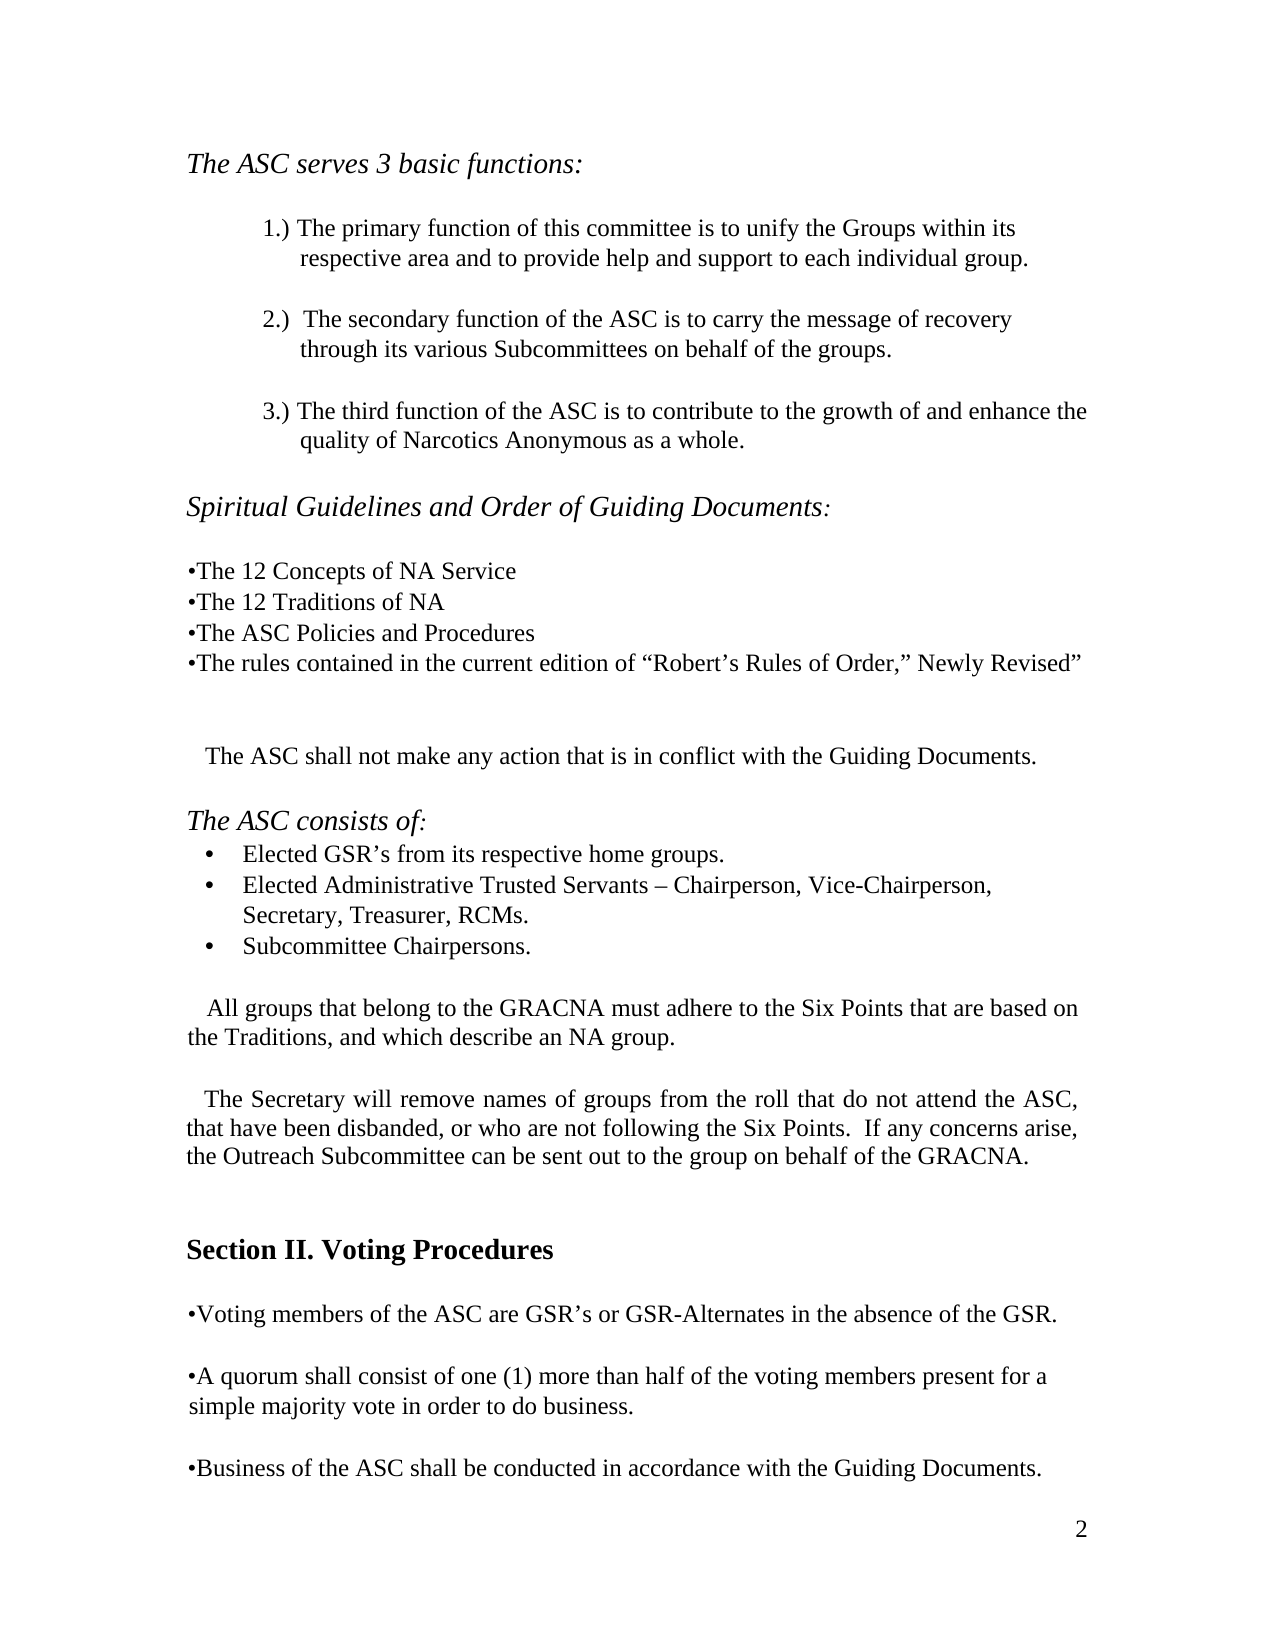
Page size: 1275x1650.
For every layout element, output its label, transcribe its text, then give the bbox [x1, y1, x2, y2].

text 2.) The secondary function of the ASC is to carry the message of recovery through its various Subcommittees on behalf of the groups. [262, 304, 1089, 363]
text The ASC shall not make any action that is in conflict with the Guiding Documents. [205, 741, 1089, 770]
text Spiritual Guidelines and Order of Guiding Documents: [186, 489, 1089, 522]
text 3.) The third function of the ASC is to contribute to the growth of and enhance the quality of Narcotics Anonymous as a whole. [262, 396, 1089, 454]
text •The ASC Policies and Procedures [187, 618, 1089, 646]
text Section II. Voting Procedures [186, 1232, 647, 1266]
text •Business of the ASC shall be conducted in accordance with the Guiding Documents. [187, 1453, 1089, 1482]
list Subcommittee Chairpersons. [205, 931, 1089, 960]
list Elected GSR’s from its respective home groups. [205, 839, 1089, 868]
text The ASC consists of: [186, 803, 1089, 837]
text The Secretary will remove names of groups from the roll that do not attend the ASC, that have been disbanded, or who are not following the Six Points. If any concerns arise, the Outreach Subcommittee can be sent out to the group on behalf of the GRACNA. [186, 1084, 1079, 1170]
text •Voting members of the ASC are GSR’s or GSR-Alternates in the absence of the GSR. [187, 1299, 1089, 1328]
text •A quorum shall consist of one (1) more than half of the voting members present for a simple majority vote in order to do business. [187, 1361, 1089, 1420]
text •The 12 Traditions of NA [187, 587, 1089, 616]
text 1.) The primary function of this committee is to unify the Groups within its respective area and to provide help and support to each individual group. [262, 213, 1089, 271]
text The ASC serves 3 basic functions: [186, 146, 1089, 179]
text •The rules contained in the current edition of “Robert’s Rules of Order,” Newly Revised” [187, 648, 1089, 677]
text •The 12 Concepts of NA Service [187, 556, 1089, 585]
text All groups that belong to the GRACNA must adhere to the Six Points that are based on the Traditions, and which describe an NA group. [187, 993, 1089, 1051]
list Elected Administrative Trusted Servants – Chairperson, Vice-Chairperson, Secretary, Treasurer, RCMs. [205, 870, 1089, 929]
